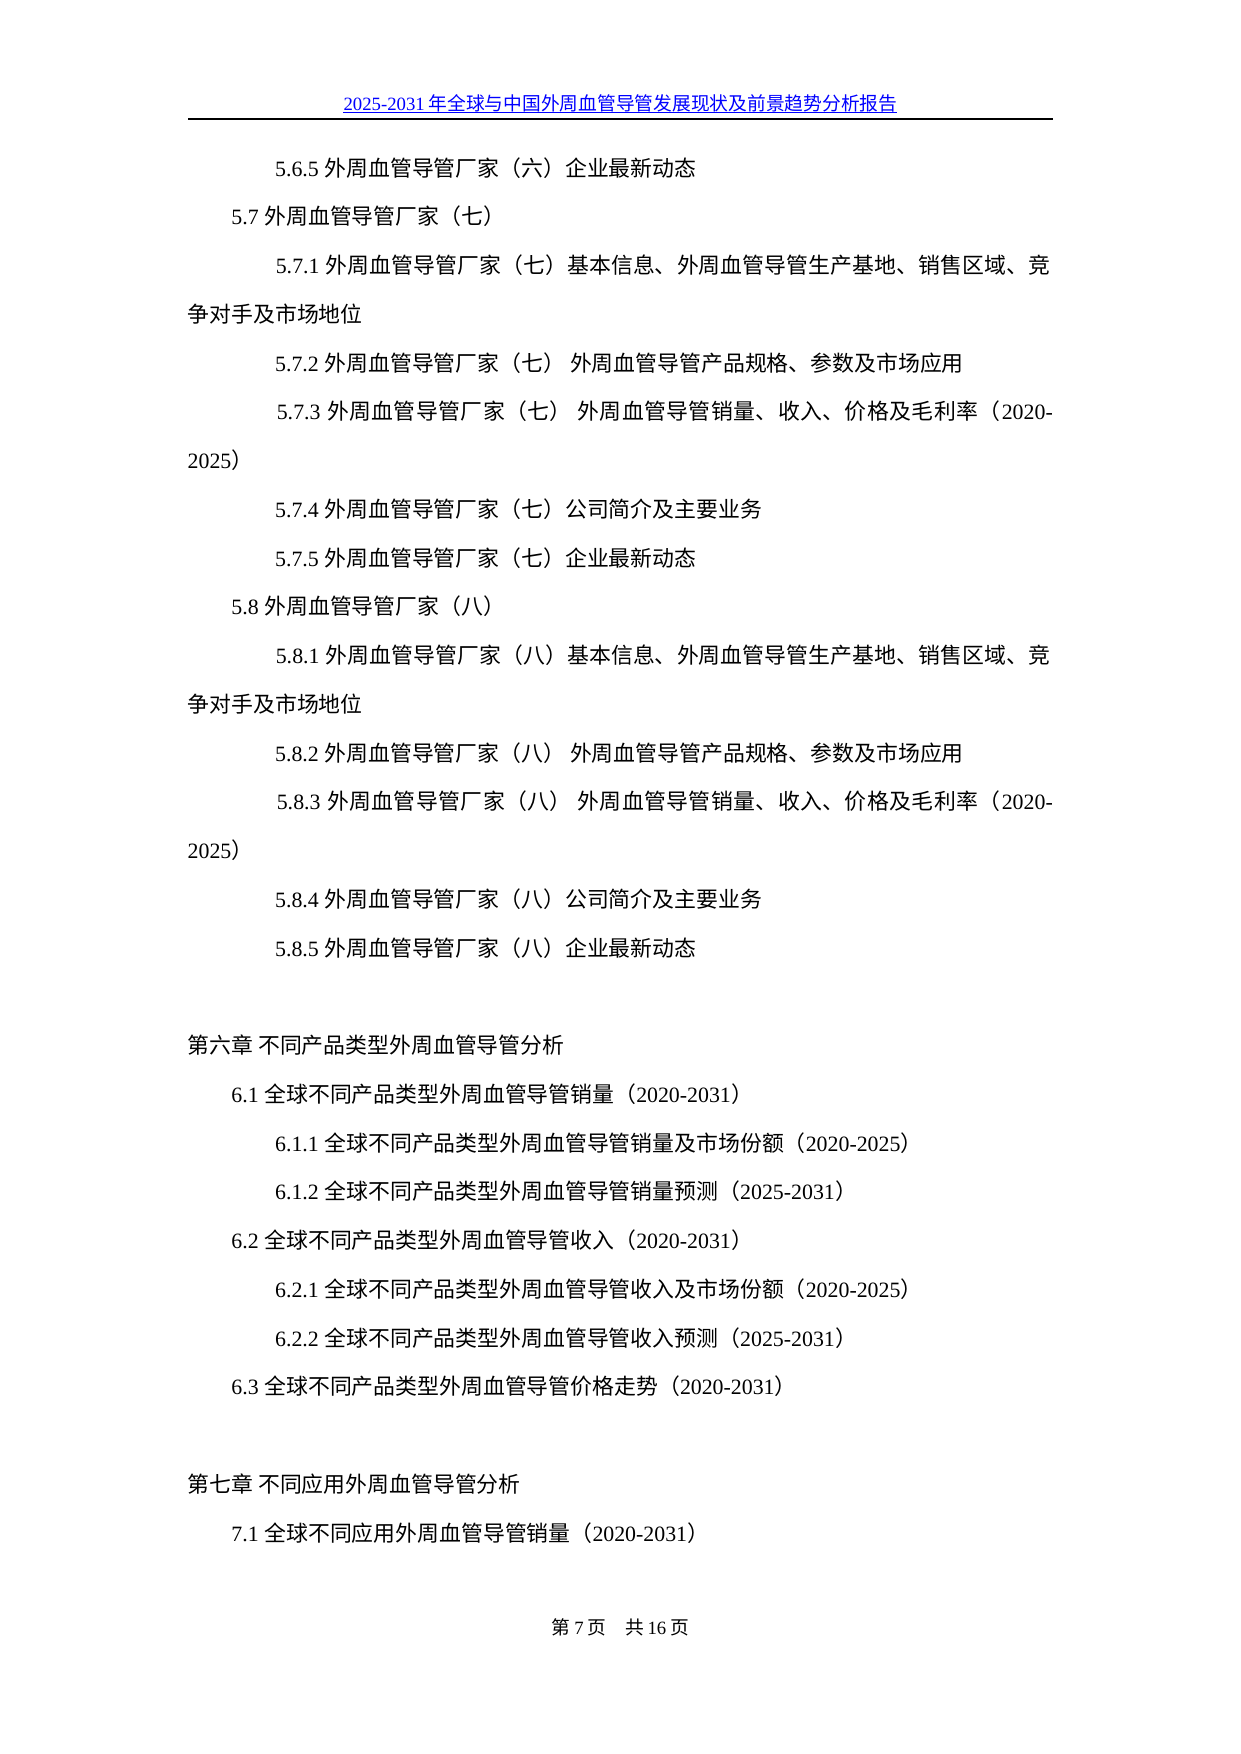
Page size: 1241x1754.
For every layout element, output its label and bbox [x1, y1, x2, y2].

text [187, 150, 1053, 1548]
